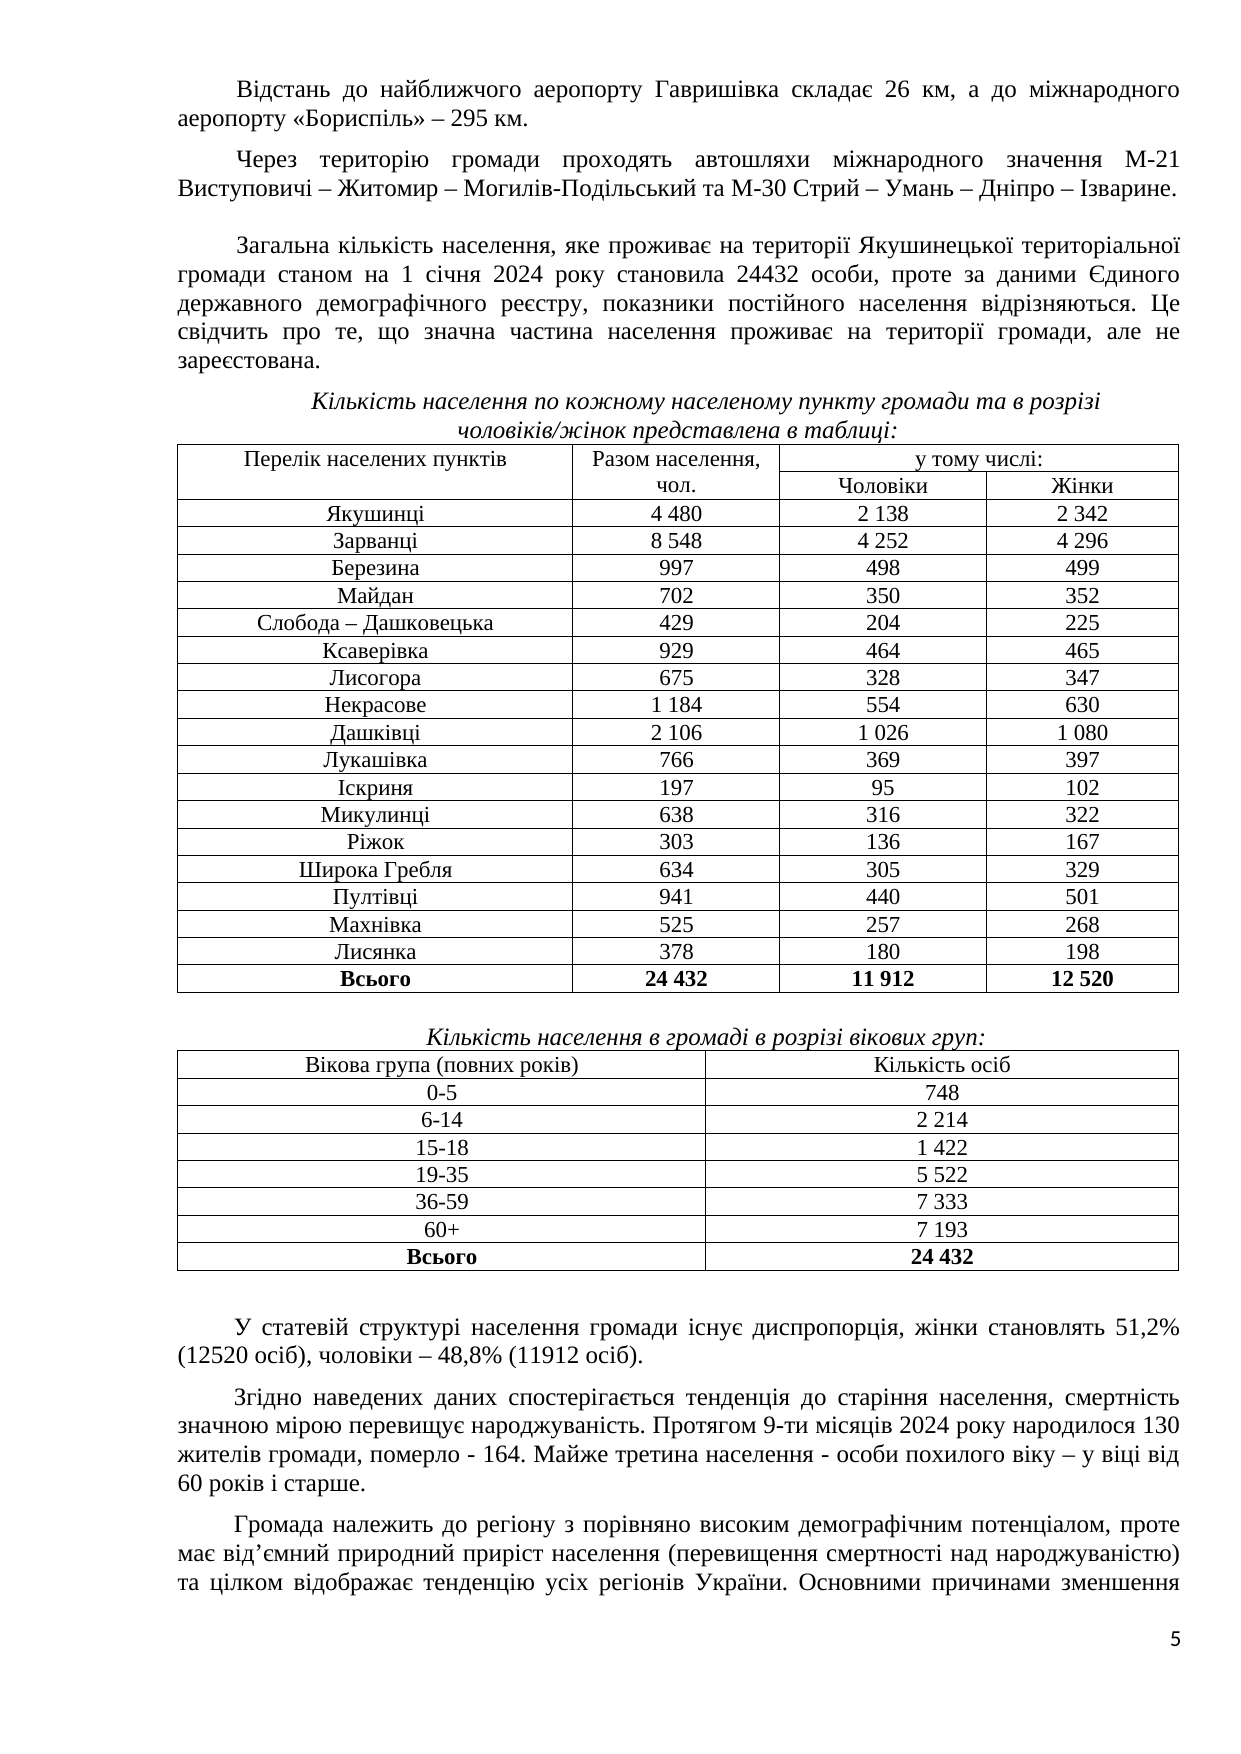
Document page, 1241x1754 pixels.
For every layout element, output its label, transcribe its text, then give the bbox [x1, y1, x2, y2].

table_cell Ріжок [178, 829, 572, 855]
table_cell 397 [987, 746, 1178, 773]
table_cell 316 [780, 801, 986, 827]
table_cell Якушинці [178, 500, 572, 526]
table_cell 15-18 [178, 1134, 705, 1160]
table_cell 2 214 [706, 1106, 1178, 1132]
table_cell 378 [573, 938, 779, 964]
table_cell 1 026 [780, 719, 986, 745]
table_cell 322 [987, 801, 1178, 827]
table_cell 630 [987, 691, 1178, 718]
table_cell 95 [780, 774, 986, 800]
table_cell 440 [780, 883, 986, 909]
table_cell 204 [780, 609, 986, 636]
table_cell 12 520 [987, 965, 1178, 992]
table_cell 257 [780, 911, 986, 937]
table_cell Лисянка [178, 938, 572, 964]
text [177, 1509, 1181, 1596]
table_cell 501 [987, 883, 1178, 909]
table_cell 8 548 [573, 527, 779, 553]
table_cell 11 912 [780, 965, 986, 992]
table_cell Лисогора [178, 664, 572, 690]
table_header Перелік населених пунктів [178, 445, 572, 499]
table_header Кількість осіб [706, 1051, 1178, 1078]
table_cell 554 [780, 691, 986, 718]
table_cell 305 [780, 856, 986, 882]
table_cell 225 [987, 609, 1178, 636]
text У статевій структурі населення громади існує диспропорція, жінки становлять 51,2% (12520 осіб), чоловіки – 48,8% (11912 осіб). [177, 1312, 1181, 1369]
table_cell 675 [573, 664, 779, 690]
table_cell 464 [780, 637, 986, 663]
table_cell 465 [987, 637, 1178, 663]
table_cell 350 [780, 582, 986, 608]
table_cell 638 [573, 801, 779, 827]
table_cell 167 [987, 829, 1178, 855]
table_cell Махнівка [178, 911, 572, 937]
table_cell 997 [573, 555, 779, 581]
table_cell 180 [780, 938, 986, 964]
table_cell 268 [987, 911, 1178, 937]
table_cell 24 432 [706, 1243, 1178, 1269]
table_cell Всього [178, 1243, 705, 1269]
table_cell Лукашівка [178, 746, 572, 773]
table_cell 36-59 [178, 1188, 705, 1215]
table_cell 4 252 [780, 527, 986, 553]
table_cell 60+ [178, 1216, 705, 1242]
table_cell 328 [780, 664, 986, 690]
table_cell 24 432 [573, 965, 779, 992]
table_cell Березина [178, 555, 572, 581]
table_cell Микулинці [178, 801, 572, 827]
table_cell Всього [178, 965, 572, 992]
table_cell 6-14 [178, 1106, 705, 1132]
table_cell 634 [573, 856, 779, 882]
table_cell 347 [987, 664, 1178, 690]
table_cell 429 [573, 609, 779, 636]
table_cell 4 296 [987, 527, 1178, 553]
table_header у тому числі: [780, 445, 1178, 471]
table_cell Жінки [987, 472, 1178, 499]
table_cell 2 342 [987, 500, 1178, 526]
table_cell Пултівці [178, 883, 572, 909]
table_cell 5 522 [706, 1161, 1178, 1187]
table_cell 2 138 [780, 500, 986, 526]
table_cell 19-35 [178, 1161, 705, 1187]
text Загальна кількість населення, яке проживає на території Якушинецької територіальної громади станом на 1 січня 2024 року становила 24432 особи, проте за даними Єдиного державного демографічного реєстру, показники постійного населення відрізняються. Це свідчить про те, що значна частина населення проживає на території громади, але не зареєстована. [177, 230, 1181, 374]
text Через територію громади проходять автошляхи міжнародного значення М-21 Виступовичі – Житомир – Могилів-Подільський та М-30 Стрий – Умань – Дніпро – Ізварине. [177, 144, 1181, 201]
table_cell 303 [573, 829, 779, 855]
table_cell 929 [573, 637, 779, 663]
table_cell 102 [987, 774, 1178, 800]
text Згідно наведених даних спостерігається тенденція до старіння населення, смертність значною мірою перевищує народжуваність. Протягом 9-ти місяців 2024 року народилося 130 жителів громади, померло - 164. Майже третина населення - особи похилого віку – у віці від 60 років і старше. [177, 1382, 1181, 1497]
table_cell Іскриня [178, 774, 572, 800]
table_cell Зарванці [178, 527, 572, 553]
table_cell Широка Гребля [178, 856, 572, 882]
table_cell 1 080 [987, 719, 1178, 745]
table_cell 352 [987, 582, 1178, 608]
table_cell 702 [573, 582, 779, 608]
table_cell 7 193 [706, 1216, 1178, 1242]
table_cell 0-5 [178, 1079, 705, 1105]
table_cell 498 [780, 555, 986, 581]
table_cell Майдан [178, 582, 572, 608]
table_cell 766 [573, 746, 779, 773]
table_cell 369 [780, 746, 986, 773]
table_cell 197 [573, 774, 779, 800]
table_cell 198 [987, 938, 1178, 964]
table_cell Дашківці [178, 719, 572, 745]
table_cell Слобода – Дашковецька [178, 609, 572, 636]
table_cell 2 106 [573, 719, 779, 745]
table_cell 1 184 [573, 691, 779, 718]
table_cell Некрасове [178, 691, 572, 718]
table_cell 136 [780, 829, 986, 855]
table_cell 499 [987, 555, 1178, 581]
table_cell 941 [573, 883, 779, 909]
table_header Разом населення, чол. [573, 445, 779, 499]
text Відстань до найближчого аеропорту Гавришівка складає 26 км, а до міжнародного аеропорту «Бориспіль» – 295 км. [177, 74, 1181, 131]
text Кількість населення в громаді в розрізі вікових груп: [177, 1022, 1181, 1050]
table_cell Ксаверівка [178, 637, 572, 663]
text Кількість населення по кожному населеному пункту громади та в розрізі чоловіків/жінок представлена в таблиці: [177, 386, 1181, 444]
table_cell 1 422 [706, 1134, 1178, 1160]
table_cell 748 [706, 1079, 1178, 1105]
table_cell 525 [573, 911, 779, 937]
table_cell 4 480 [573, 500, 779, 526]
table_cell 329 [987, 856, 1178, 882]
table_cell 7 333 [706, 1188, 1178, 1215]
table_header Вікова група (повних років) [178, 1051, 705, 1078]
table_cell Чоловіки [780, 472, 986, 499]
